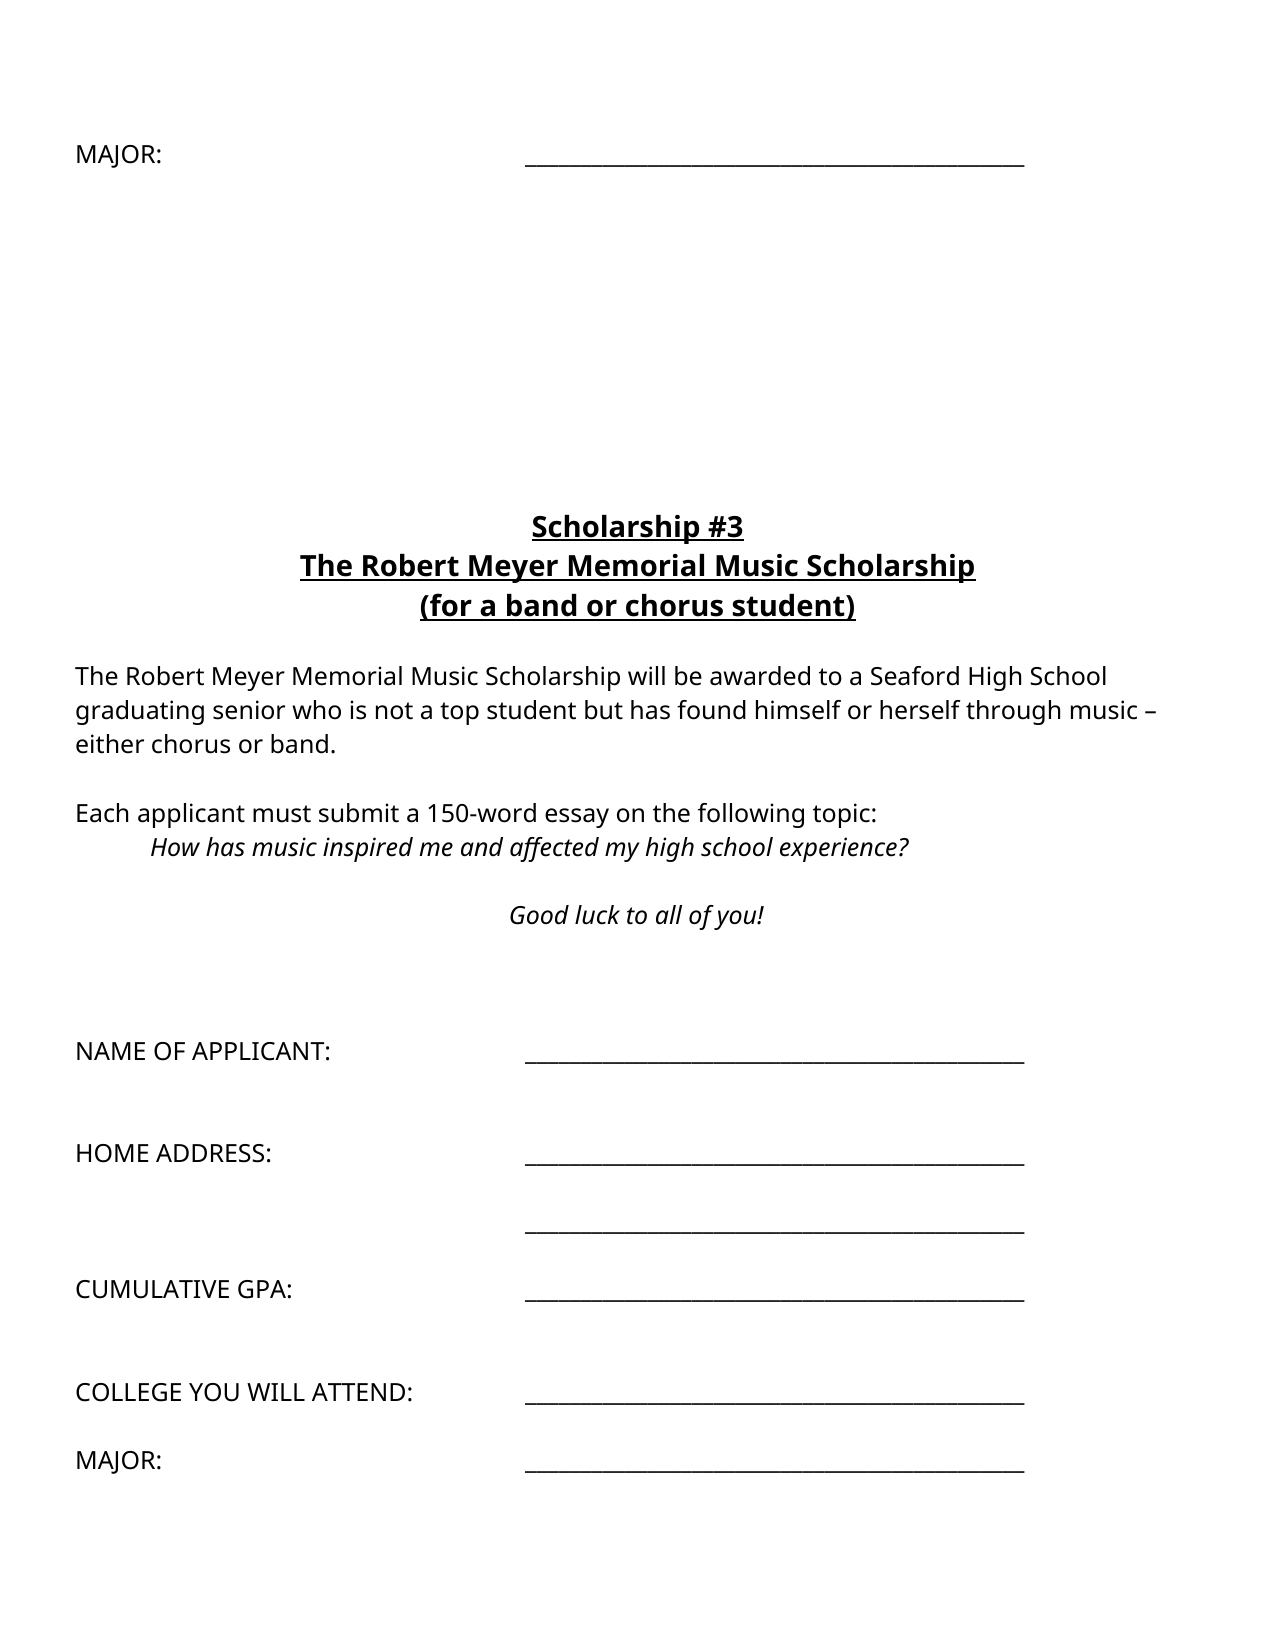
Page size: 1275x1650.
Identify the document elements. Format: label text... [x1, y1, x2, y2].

text CUMULATIVE GPA: _____________________________________________ [75, 1272, 1200, 1306]
text MAJOR: _____________________________________________ [75, 1442, 1200, 1476]
text NAME OF APPLICANT: _____________________________________________ [75, 1034, 1200, 1068]
text HOME ADDRESS: _____________________________________________ [75, 1136, 1200, 1170]
text Scholarship #3 [75, 506, 1200, 546]
text Each applicant must submit a 150-word essay on the following topic: [75, 795, 1200, 829]
text The Robert Meyer Memorial Music Scholarship [75, 546, 1200, 585]
text COLLEGE YOU WILL ATTEND: _____________________________________________ [75, 1374, 1200, 1408]
text (for a band or chorus student) [75, 585, 1200, 625]
text The Robert Meyer Memorial Music Scholarship will be awarded to a Seaford High School graduating senior who is not a top student but has found himself or herself through music – either chorus or band. [75, 659, 1200, 761]
text Good luck to all of you! [75, 897, 1200, 931]
text MAJOR: _____________________________________________ [75, 137, 1200, 171]
text _____________________________________________ [75, 1204, 1200, 1238]
text How has music inspired me and affected my high school experience? [150, 829, 1200, 863]
